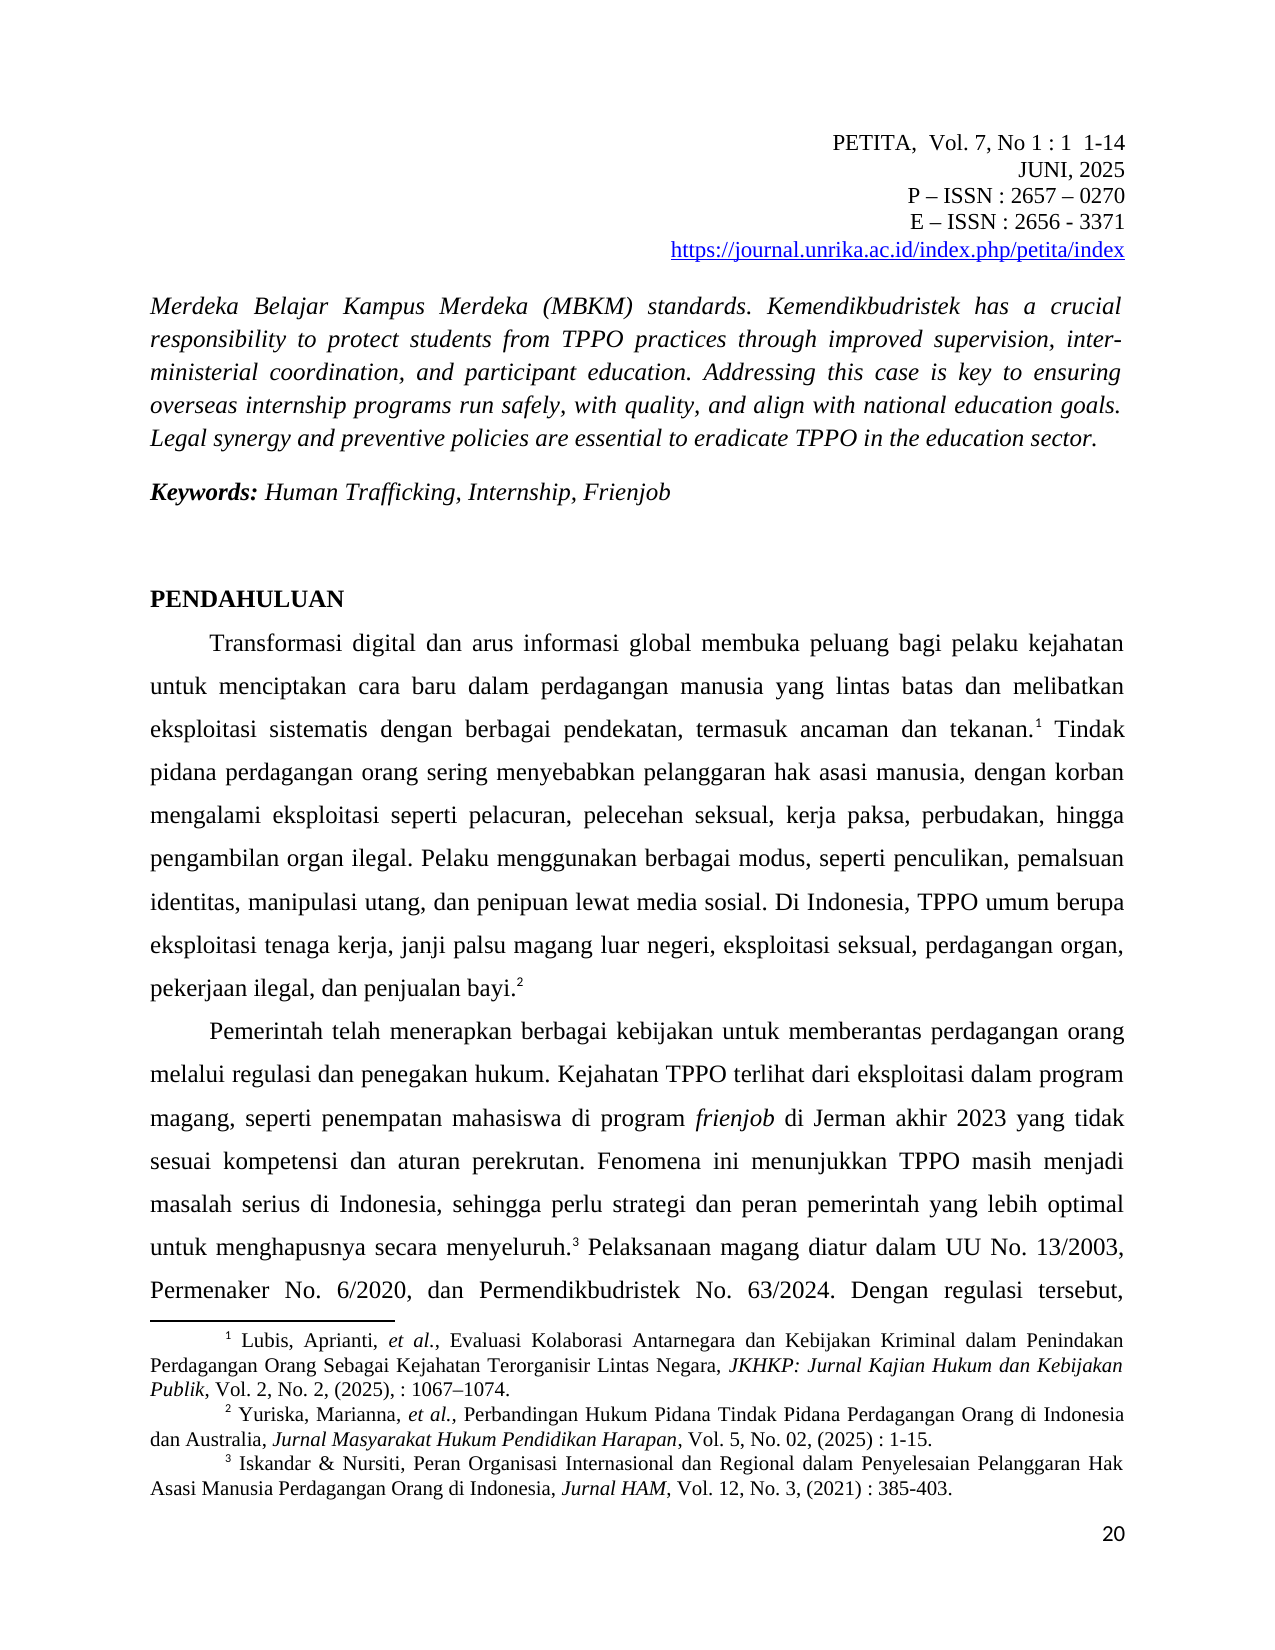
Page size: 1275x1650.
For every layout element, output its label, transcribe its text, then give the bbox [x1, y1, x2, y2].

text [150, 1016, 1125, 1304]
text PENDAHULUAN [150, 584, 1125, 613]
text Keywords: Human Trafficking, Internship, Frienjob [150, 477, 1125, 506]
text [150, 291, 1125, 452]
text Transformasi digital dan arus informasi global membuka peluang bagi pelaku kejahatan untuk menciptakan cara baru dalam perdagangan manusia yang lintas batas dan melibatkan eksploitasi sistematis dengan berbagai pendekatan, termasuk ancaman dan tekanan. Tindak pidana perdagangan orang sering menyebabkan pelanggaran hak asasi manusia, dengan korban mengalami eksploitasi seperti pelacuran, pelecehan seksual, kerja paksa, perbudakan, hingga pengambilan organ ilegal. Pelaku menggunakan berbagai modus, seperti penculikan, pemalsuan identitas, manipulasi utang, dan penipuan lewat media sosial. Di Indonesia, TPPO umum berupa eksploitasi tenaga kerja, janji palsu magang luar negeri, eksploitasi seksual, perdagangan organ, pekerjaan ilegal, dan penjualan bayi. [150, 628, 1125, 1002]
